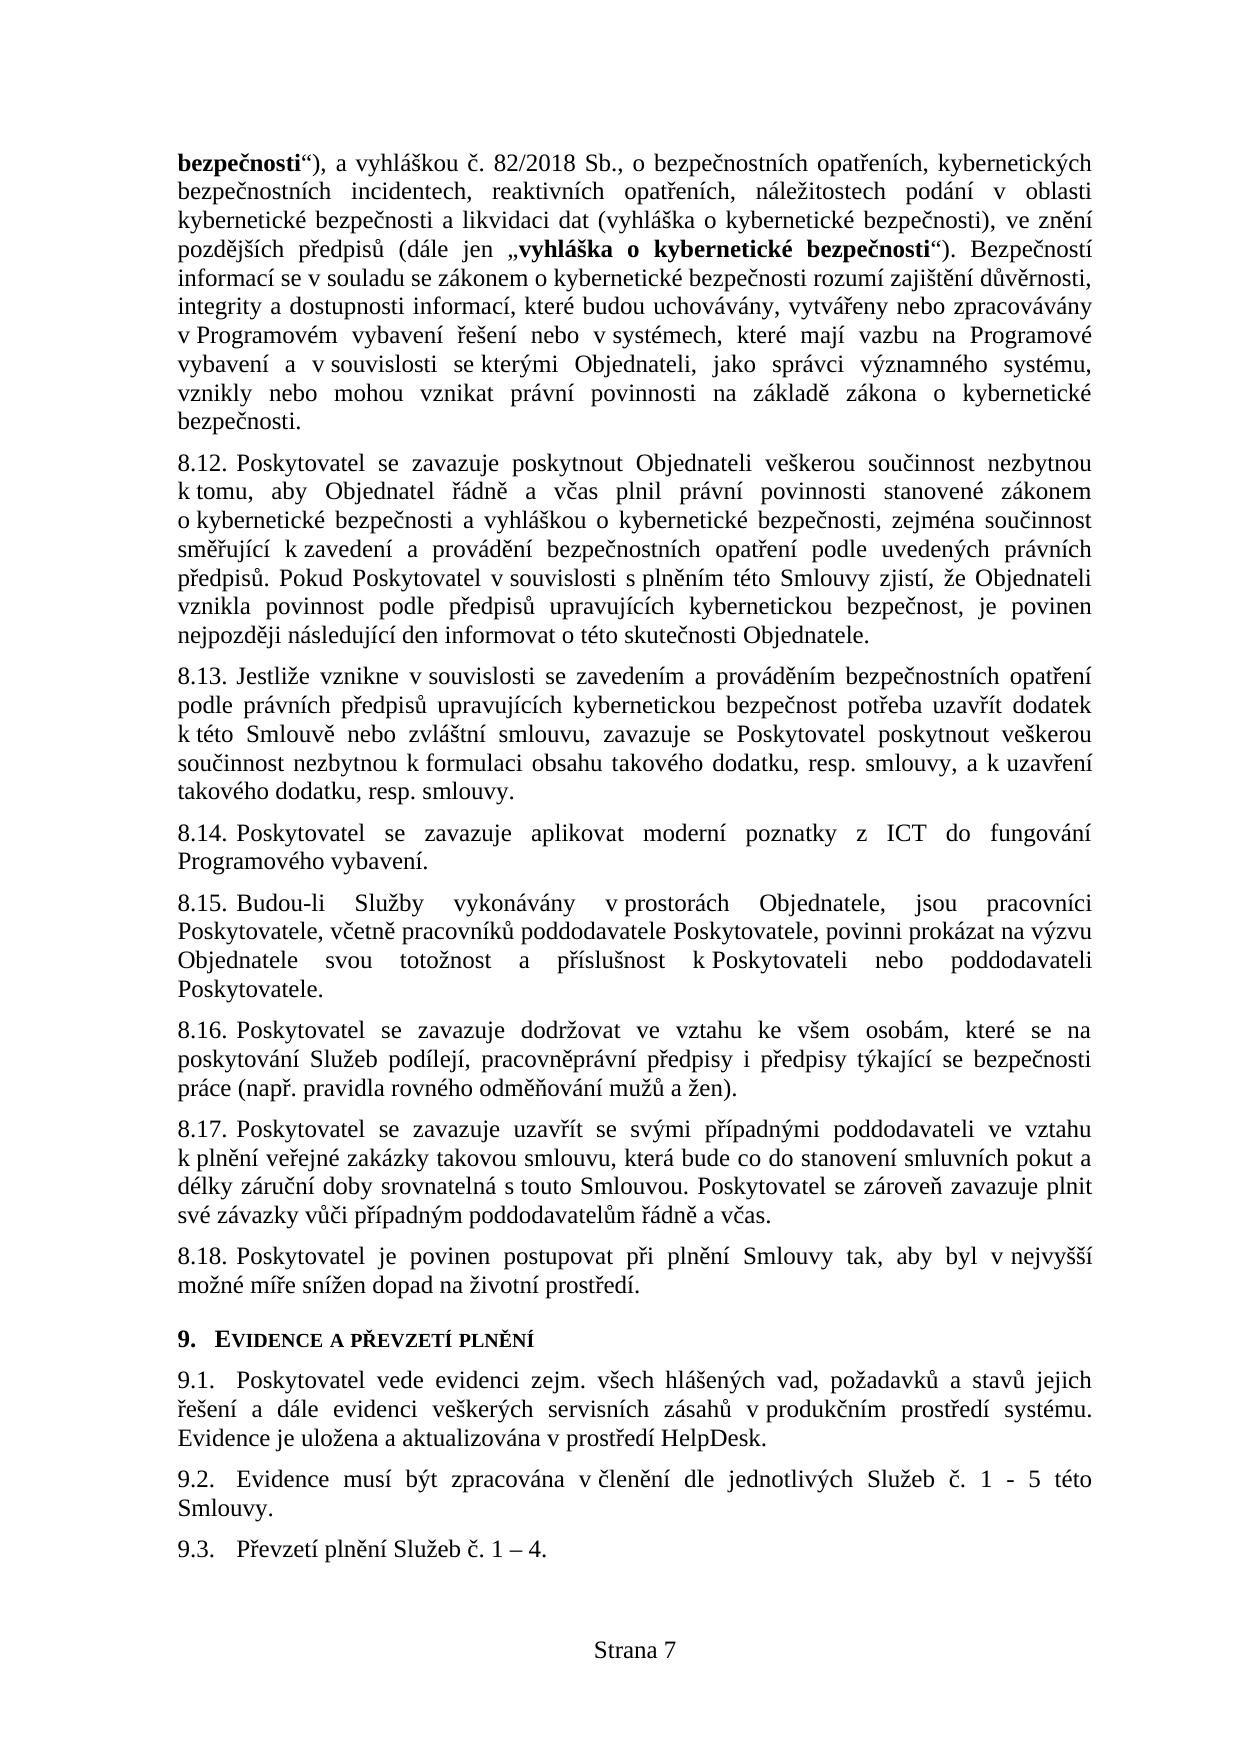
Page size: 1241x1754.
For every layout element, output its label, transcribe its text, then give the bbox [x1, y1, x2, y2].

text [177, 148, 1092, 435]
text Poskytovatel vede evidenci zejm. všech hlášených vad, požadavků a stavů jejich řešení a dále evidenci veškerých servisních zásahů v produkčním prostředí systému. Evidence je uložena a aktualizována v prostředí HelpDesk. [177, 1365, 1092, 1451]
text Evidence a převzetí plnění [177, 1324, 1092, 1353]
text Poskytovatel se zavazuje poskytnout Objednateli veškerou součinnost nezbytnou k tomu, aby Objednatel řádně a včas plnil právní povinnosti stanovené zákonem o kybernetické bezpečnosti a vyhláškou o kybernetické bezpečnosti, zejména součinnost směřující k zavedení a provádění bezpečnostních opatření podle uvedených právních předpisů. Pokud Poskytovatel v souvislosti s plněním této Smlouvy zjistí, že Objednateli vznikla povinnost podle předpisů upravujících kybernetickou bezpečnost, je povinen nejpozději následující den informovat o této skutečnosti Objednatele. [177, 448, 1092, 649]
text Převzetí plnění Služeb č. 1 – 4. [177, 1534, 1092, 1563]
text Budou-li Služby vykonávány v prostorách Objednatele, jsou pracovníci Poskytovatele, včetně pracovníků poddodavatele Poskytovatele, povinni prokázat na výzvu Objednatele svou totožnost a příslušnost k Poskytovateli nebo poddodavateli Poskytovatele. [177, 888, 1092, 1003]
text Poskytovatel se zavazuje uzavřít se svými případnými poddodavateli ve vztahu k plnění veřejné zakázky takovou smlouvu, která bude co do stanovení smluvních pokut a délky záruční doby srovnatelná s touto Smlouvou. Poskytovatel se zároveň zavazuje plnit své závazky vůči případným poddodavatelům řádně a včas. [177, 1114, 1092, 1229]
text Poskytovatel se zavazuje dodržovat ve vztahu ke všem osobám, které se na poskytování Služeb podílejí, pracovněprávní předpisy i předpisy týkající se bezpečnosti práce (např. pravidla rovného odměňování mužů a žen). [177, 1015, 1092, 1101]
text Evidence musí být zpracována v členění dle jednotlivých Služeb č. 1 - 5 této Smlouvy. [177, 1464, 1092, 1521]
text Jestliže vznikne v souvislosti se zavedením a prováděním bezpečnostních opatření podle právních předpisů upravujících kybernetickou bezpečnost potřeba uzavřít dodatek k této Smlouvě nebo zvláštní smlouvu, zavazuje se Poskytovatel poskytnout veškerou součinnost nezbytnou k formulaci obsahu takového dodatku, resp. smlouvy, a k uzavření takového dodatku, resp. smlouvy. [177, 661, 1092, 805]
text Poskytovatel je povinen postupovat při plnění Smlouvy tak, aby byl v nejvyšší možné míře snížen dopad na životní prostředí. [177, 1241, 1092, 1299]
text Poskytovatel se zavazuje aplikovat moderní poznatky z ICT do fungování Programového vybavení. [177, 818, 1092, 875]
